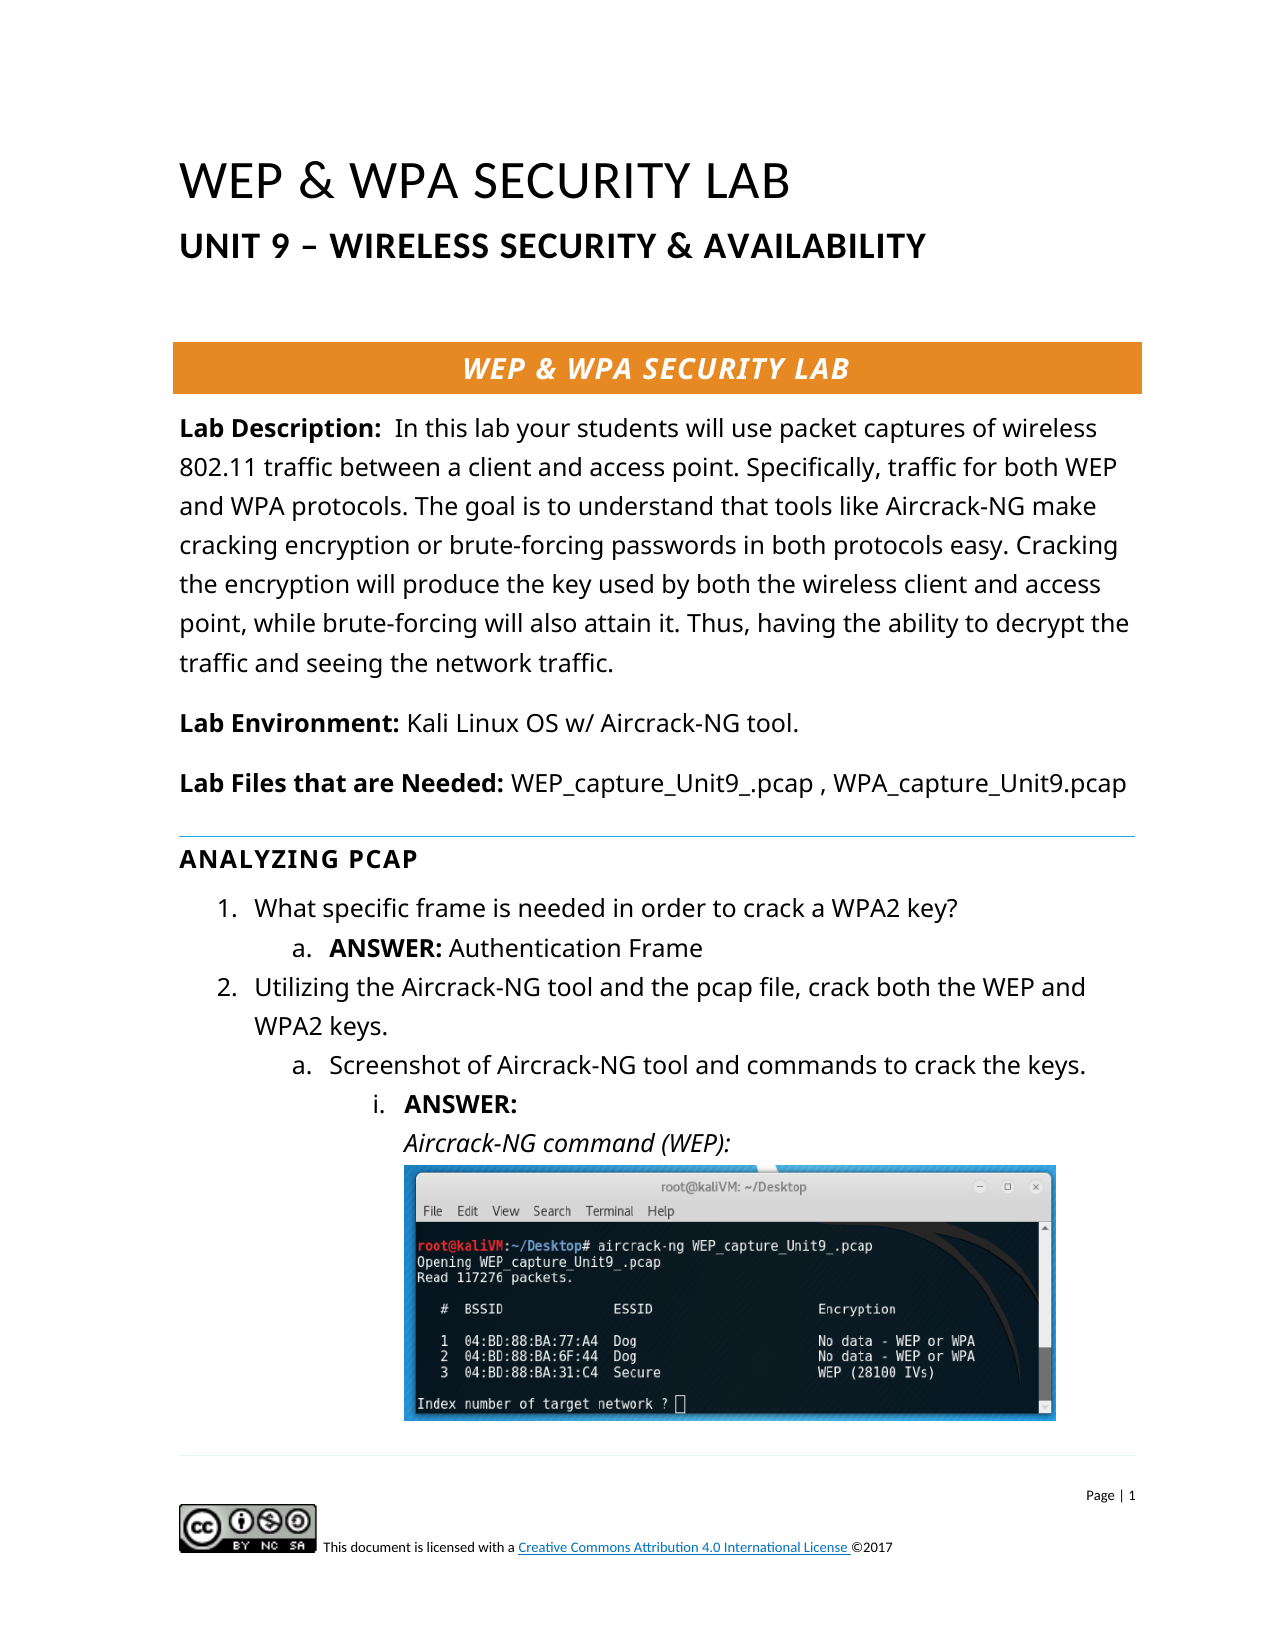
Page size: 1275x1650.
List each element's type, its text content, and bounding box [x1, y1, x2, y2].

subtitle analyzing pcap [179, 837, 1135, 876]
subtitle wep & wpa security lab [179, 348, 1135, 388]
text Lab Files that are Needed: WEP_capture_Unit9_.pcap , WPA_capture_Unit9.pcap [179, 765, 1135, 799]
title Unit 9 – Wireless security & Availability [179, 222, 1135, 268]
text Lab Environment: Kali Linux OS w/ Aircrack-NG tool. [179, 705, 1135, 739]
list What specific frame is needed in order to crack a WPA2 key? [217, 891, 1135, 925]
title WEP & WPA Security lab [179, 146, 1135, 212]
picture [179, 1504, 317, 1553]
list ANSWER: [385, 1087, 1135, 1121]
list Utilizing the Aircrack-NG tool and the pcap file, crack both the WEP and WPA2 keys. [217, 969, 1135, 1043]
list Screenshot of Aircrack-NG tool and commands to crack the keys. [292, 1048, 1135, 1082]
list Aircrack-NG command (WEP): [404, 1126, 1135, 1160]
list ANSWER: Authentication Frame [292, 930, 1135, 964]
picture [404, 1165, 1056, 1421]
text Lab Description: In this lab your students will use packet captures of wireless 802.11 traffic between a client and access point. Specifically, traffic for both WEP and WPA protocols. The goal is to understand that tools like Aircrack-NG make cracking encryption or brute-forcing passwords in both protocols easy. Cracking the encryption will produce the key used by both the wireless client and access point, while brute-forcing will also attain it. Thus, having the ability to decrypt the traffic and seeing the network traffic. [179, 410, 1135, 679]
